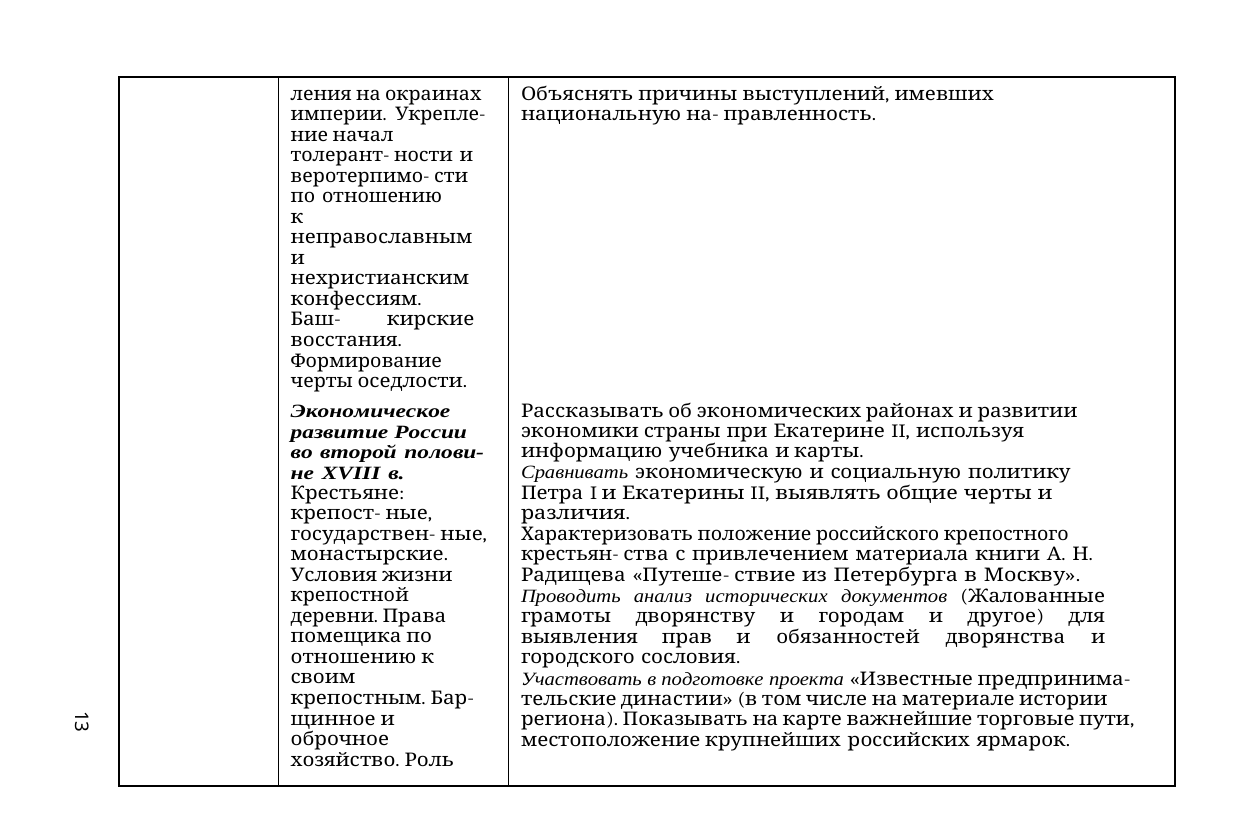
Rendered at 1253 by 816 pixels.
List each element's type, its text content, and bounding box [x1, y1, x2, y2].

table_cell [509, 392, 1174, 785]
table_header Объяснять причины выступлений, имевших национальную на- правленность. [509, 78, 1174, 392]
table_header ления на окраинах империи. Укрепле- ние начал толерант- ности и веротерпимо- сти по отношению к неправославным и нехристианским конфессиям. Баш- кирские восстания. Формирование черты оседлости. [279, 78, 508, 392]
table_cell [279, 392, 508, 785]
table_header [120, 78, 278, 785]
